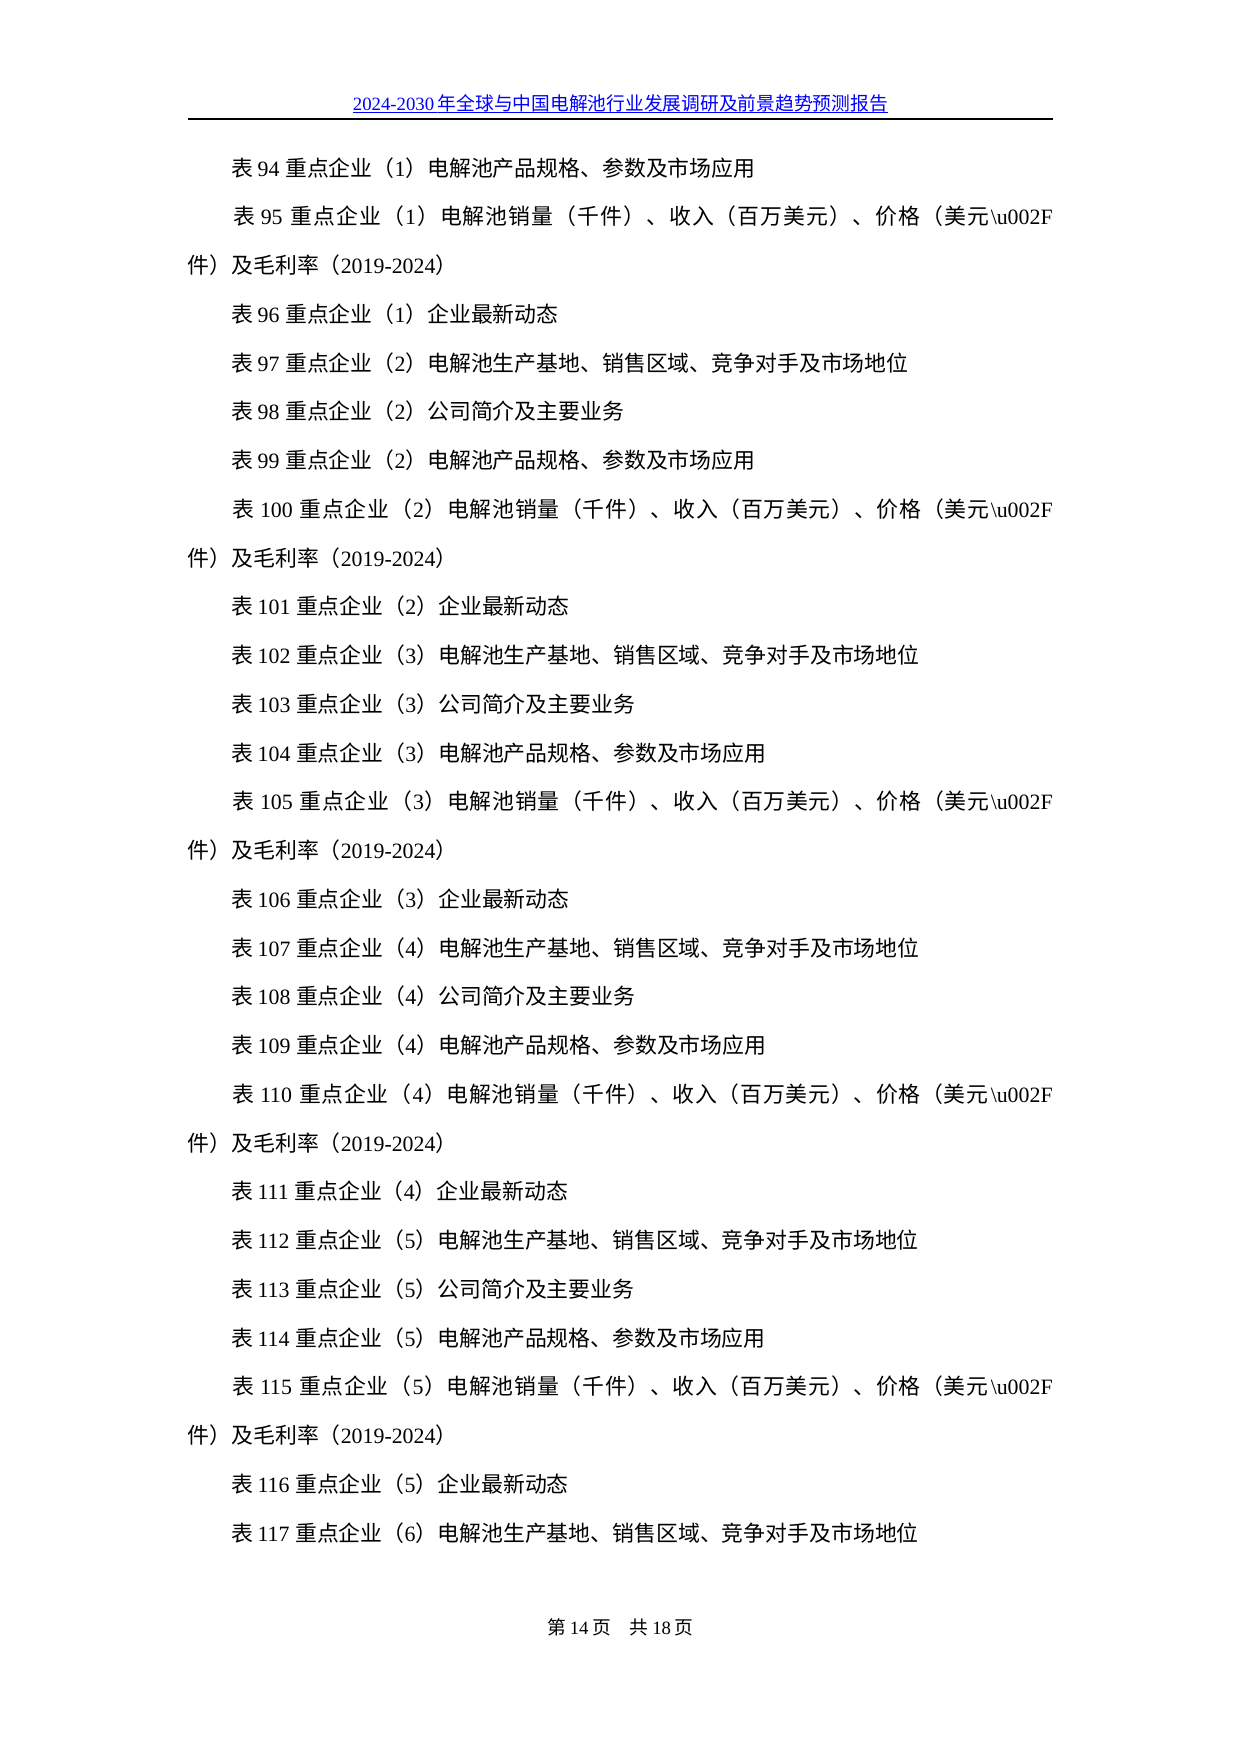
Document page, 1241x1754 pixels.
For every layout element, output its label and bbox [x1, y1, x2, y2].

text [187, 150, 1053, 1548]
